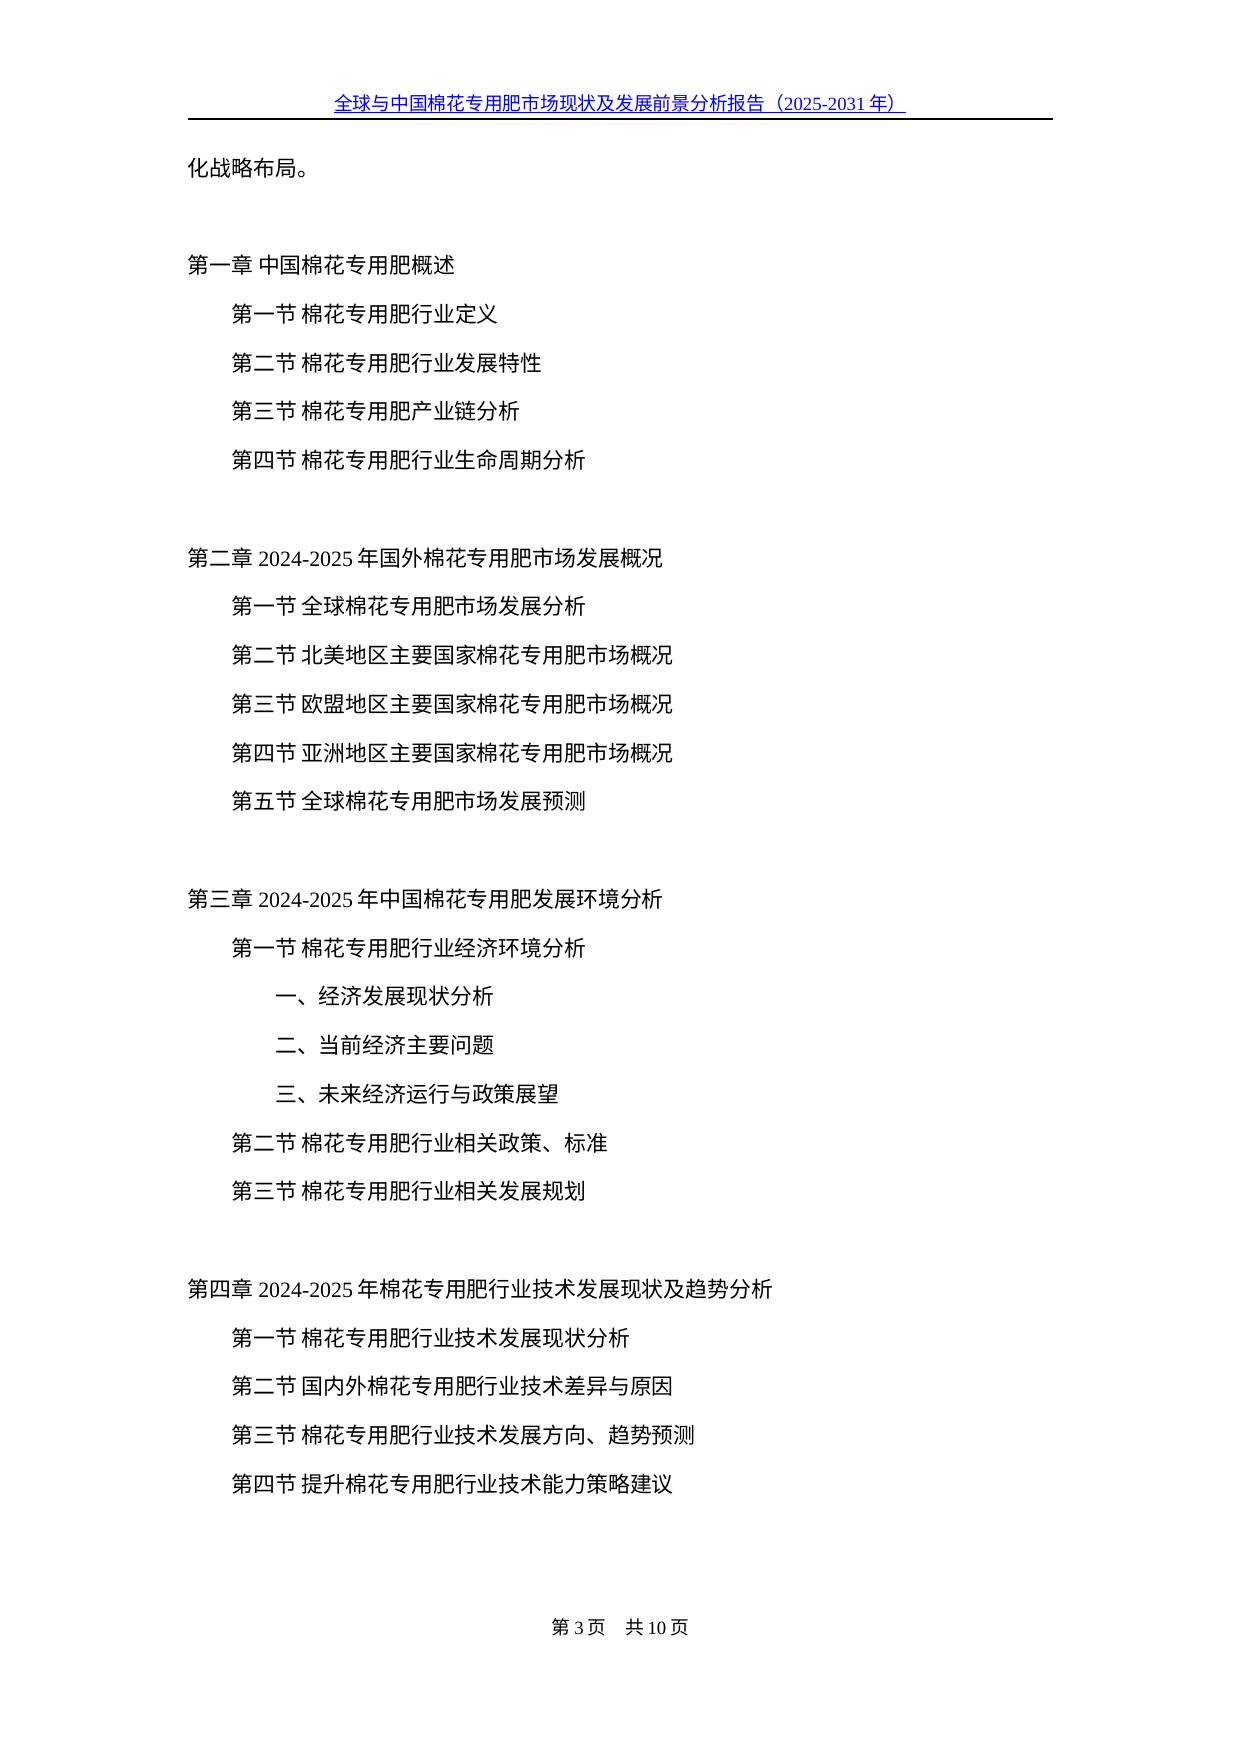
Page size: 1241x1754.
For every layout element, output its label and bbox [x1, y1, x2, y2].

text [187, 150, 1053, 1499]
